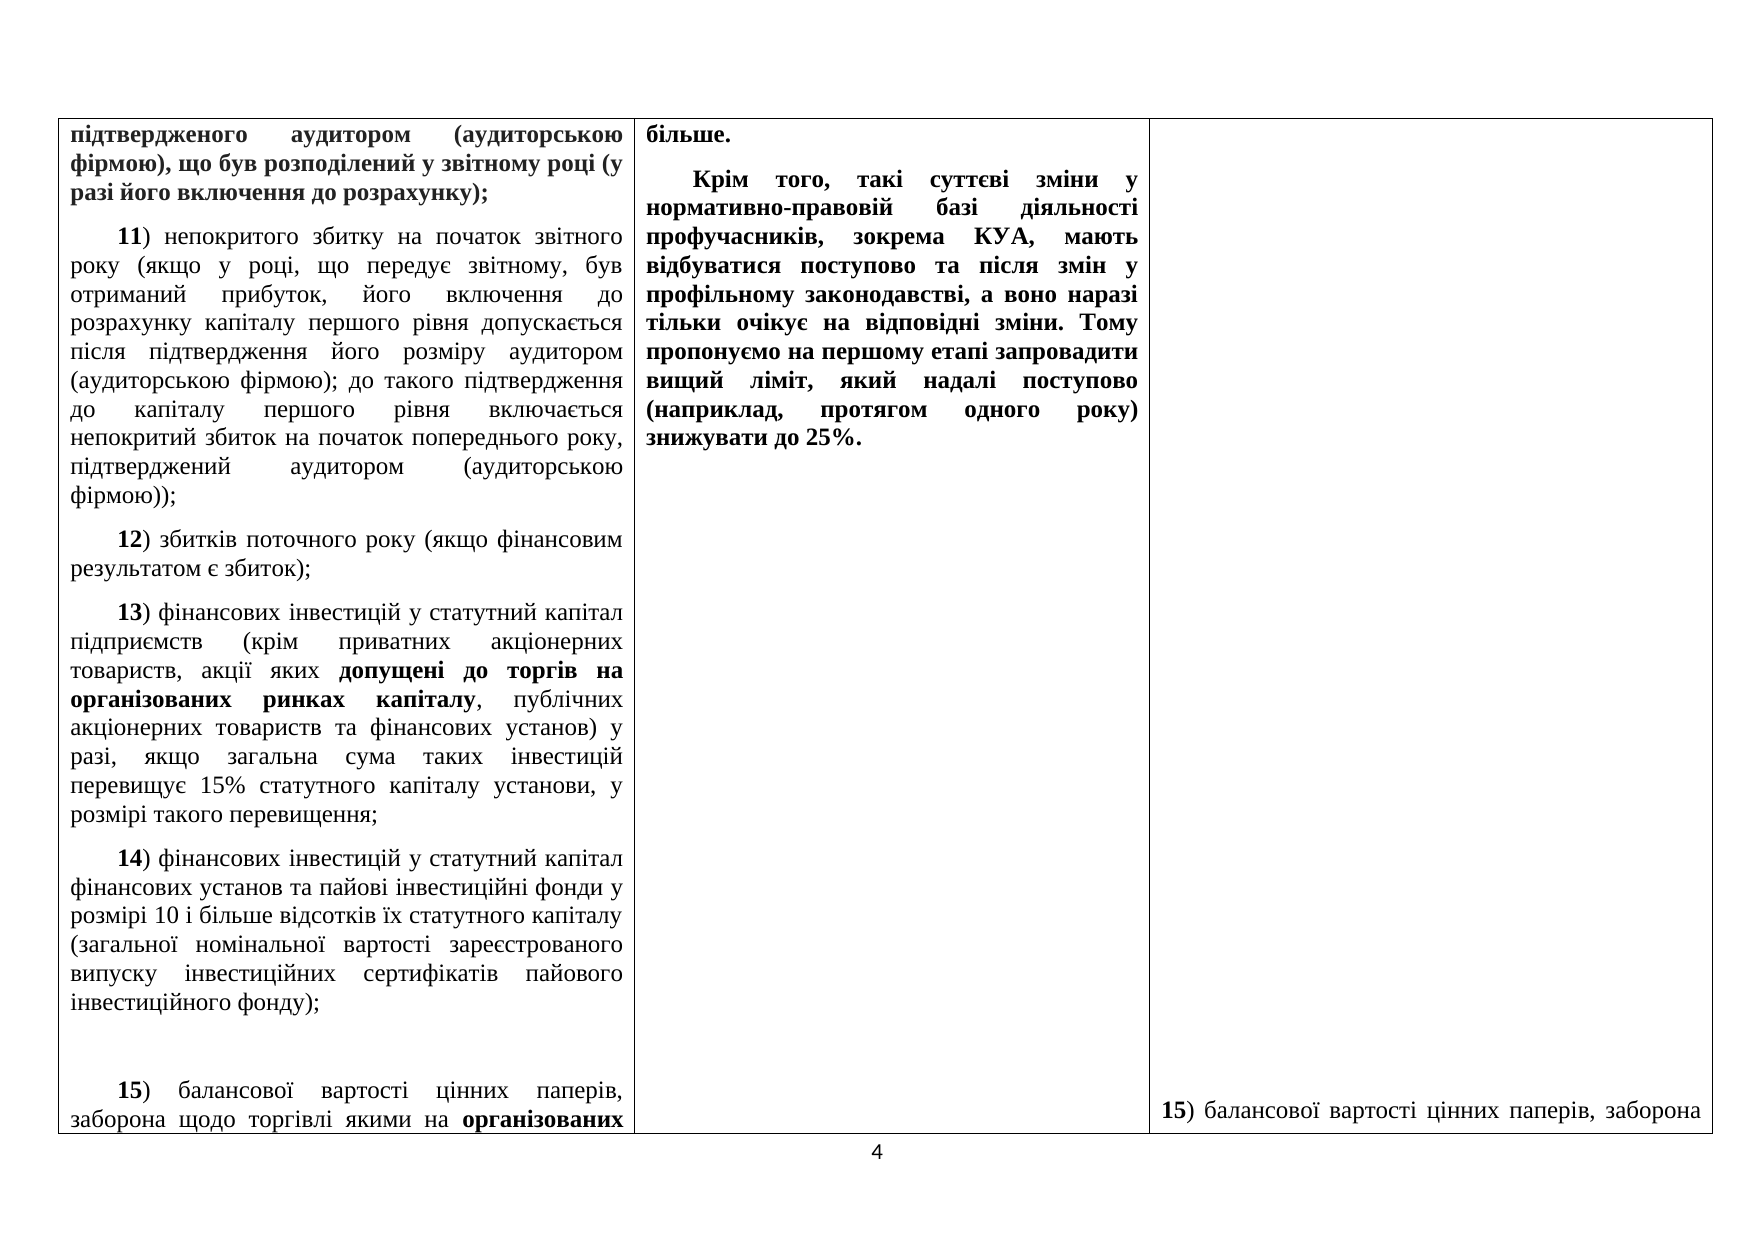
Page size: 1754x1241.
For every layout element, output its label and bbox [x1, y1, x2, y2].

table_cell [635, 119, 1149, 1133]
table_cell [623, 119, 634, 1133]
table_cell [1150, 119, 1712, 1133]
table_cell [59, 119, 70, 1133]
